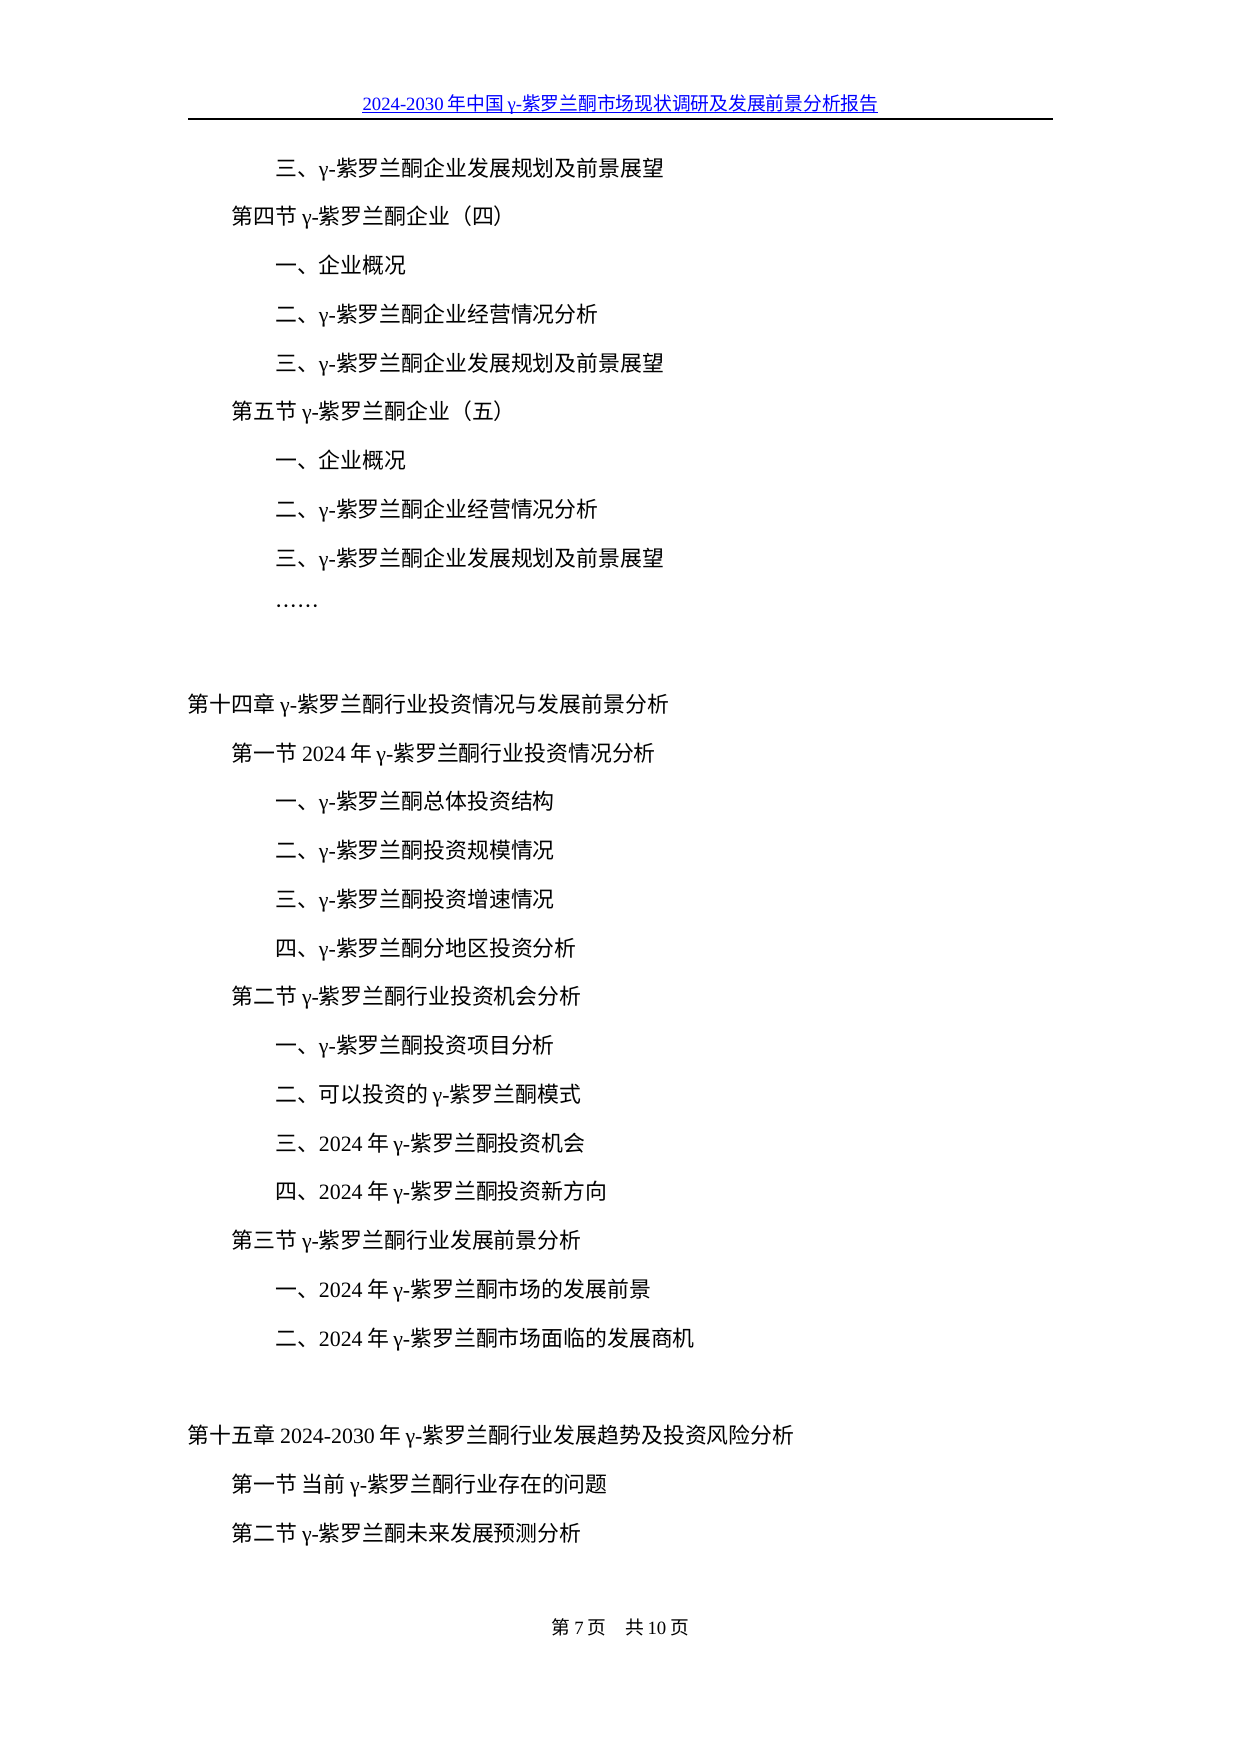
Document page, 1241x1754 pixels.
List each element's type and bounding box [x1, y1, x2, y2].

text [187, 150, 1053, 1548]
